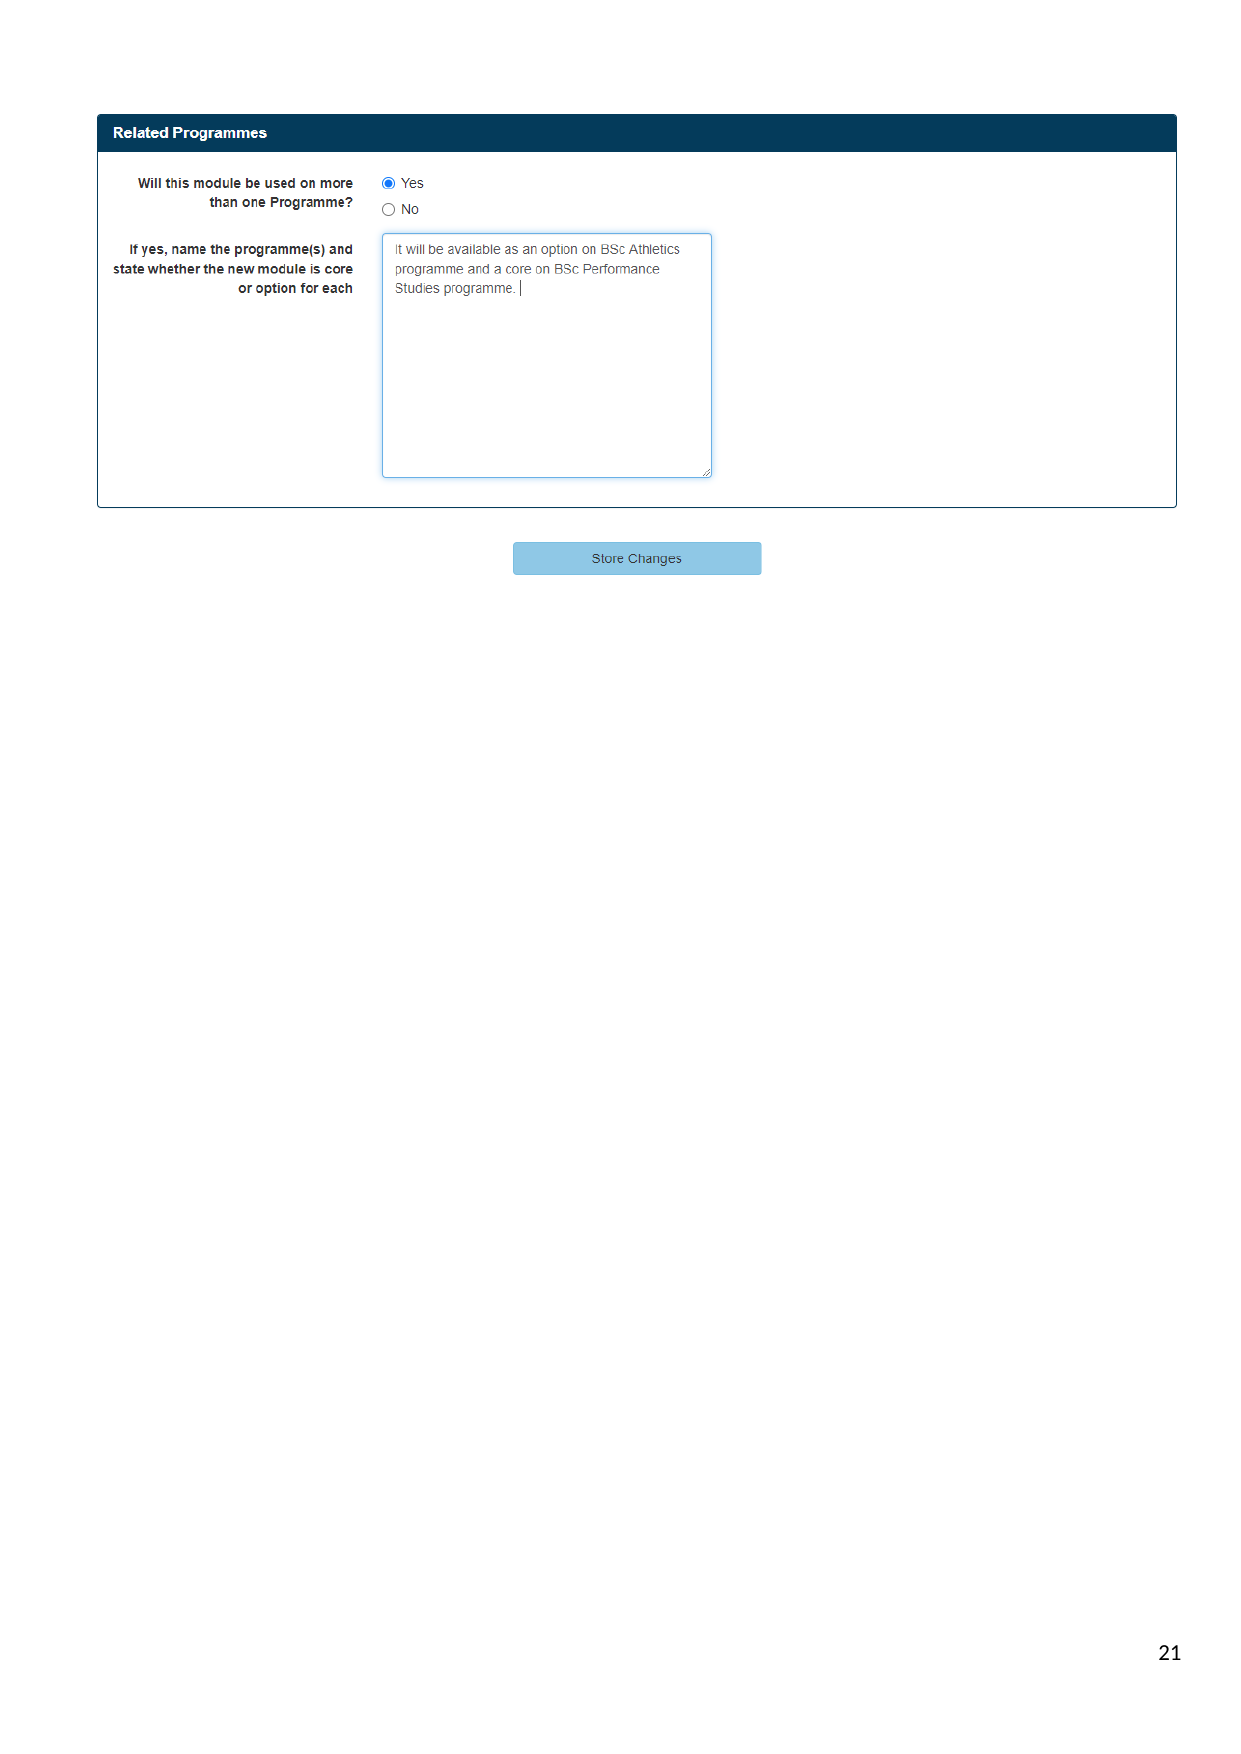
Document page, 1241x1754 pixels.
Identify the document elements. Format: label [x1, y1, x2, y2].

picture [88, 103, 1182, 585]
